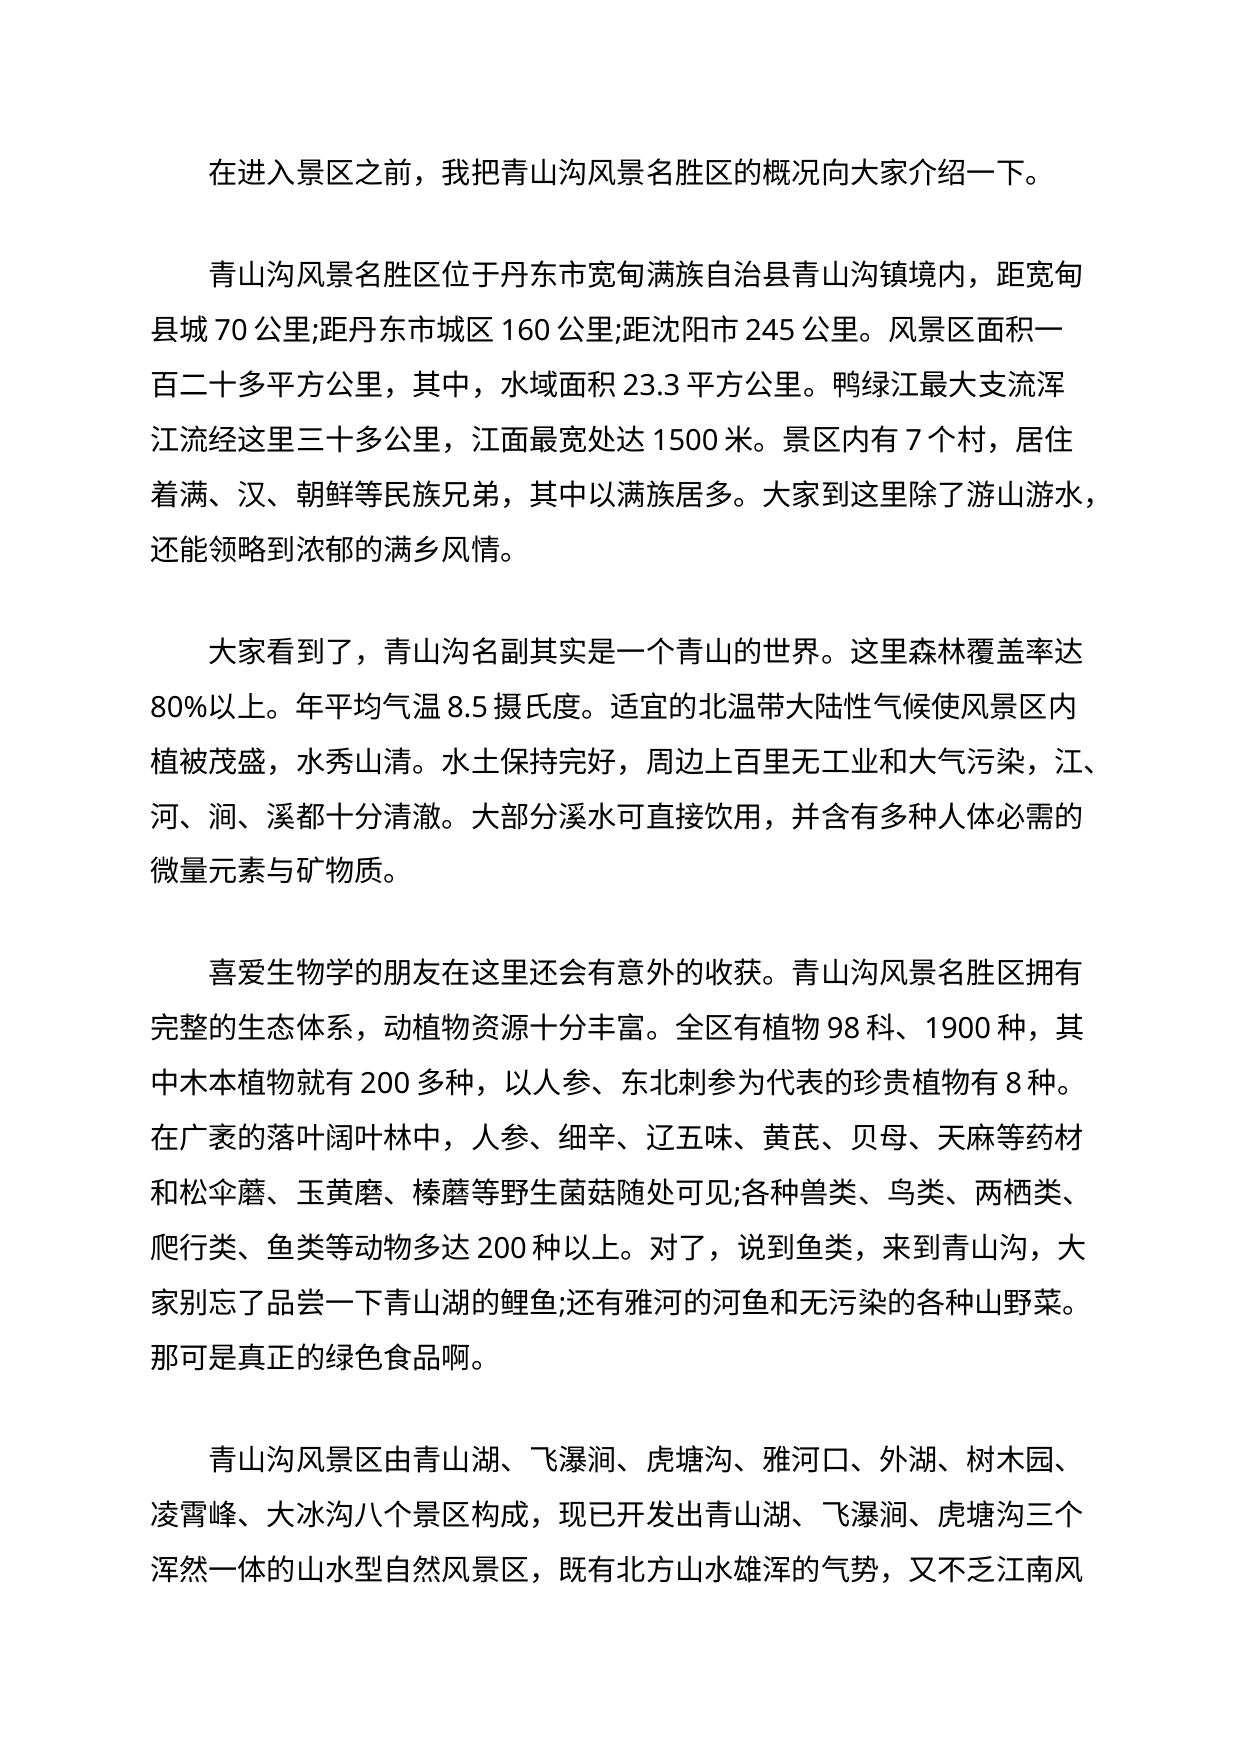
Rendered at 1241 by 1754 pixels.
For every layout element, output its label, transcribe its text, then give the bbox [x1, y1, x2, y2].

text 在进入景区之前，我把青山沟风景名胜区的概况向大家介绍一下。 [150, 150, 1090, 192]
text 青山沟风景名胜区位于丹东市宽甸满族自治县青山沟镇境内，距宽甸县城70公里;距丹东市城区160公里;距沈阳市245公里。风景区面积一百二十多平方公里，其中，水域面积23.3平方公里。鸭绿江最大支流浑江流经这里三十多公里，江面最宽处达1500米。景区内有7个村，居住着满、汉、朝鲜等民族兄弟，其中以满族居多。大家到这里除了游山游水，还能领略到浓郁的满乡风情。 [150, 252, 1090, 569]
text 喜爱生物学的朋友在这里还会有意外的收获。青山沟风景名胜区拥有完整的生态体系，动植物资源十分丰富。全区有植物98科、1900种，其中木本植物就有200多种，以人参、东北刺参为代表的珍贵植物有8种。在广袤的落叶阔叶林中，人参、细辛、辽五味、黄芪、贝母、天麻等药材和松伞蘑、玉黄磨、榛蘑等野生菌菇随处可见;各种兽类、鸟类、两栖类、爬行类、鱼类等动物多达200种以上。对了，说到鱼类，来到青山沟，大家别忘了品尝一下青山湖的鲤鱼;还有雅河的河鱼和无污染的各种山野菜。那可是真正的绿色食品啊。 [150, 950, 1090, 1377]
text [150, 1436, 1090, 1588]
text 大家看到了，青山沟名副其实是一个青山的世界。这里森林覆盖率达80%以上。年平均气温8.5摄氏度。适宜的北温带大陆性气候使风景区内植被茂盛，水秀山清。水土保持完好，周边上百里无工业和大气污染，江、河、涧、溪都十分清澈。大部分溪水可直接饮用，并含有多种人体必需的微量元素与矿物质。 [150, 628, 1090, 890]
